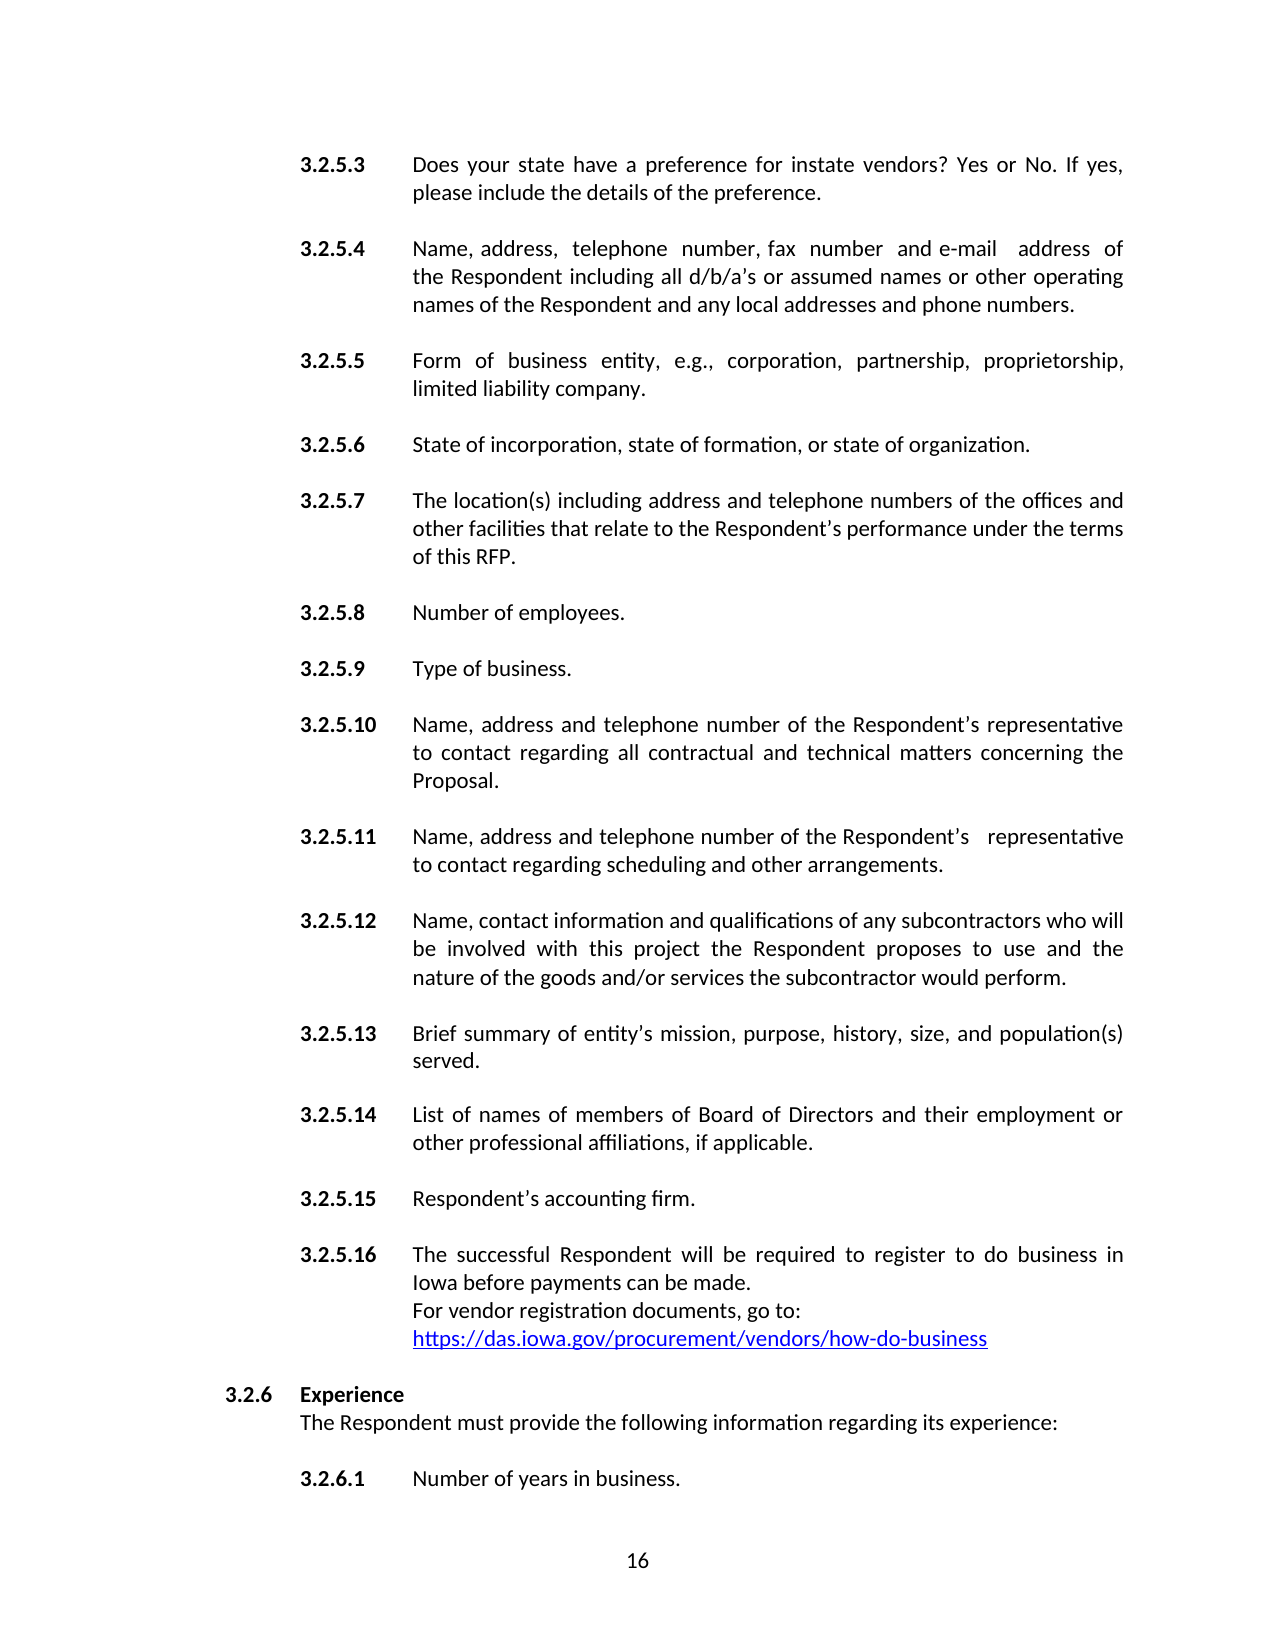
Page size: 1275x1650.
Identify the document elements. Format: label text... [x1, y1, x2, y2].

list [300, 150, 1125, 206]
list Experience [225, 1380, 1125, 1408]
list The location(s) including address and telephone numbers of the offices and other facilities that relate to the Respondent’s performance under the terms of this RFP. [300, 486, 1125, 570]
text https://das.iowa.gov/procurement/vendors/how-do-business [412, 1324, 1125, 1352]
list Name, address and telephone number of the Respondent’s representative to contact regarding scheduling and other arrangements. [300, 822, 1125, 878]
list Name, contact information and qualifications of any subcontractors who will be involved with this project the Respondent proposes to use and the nature of the goods and/or services the subcontractor would perform. [300, 907, 1125, 991]
list The successful Respondent will be required to register to do business in Iowa before payments can be made. [300, 1240, 1125, 1296]
list Number of years in business. [300, 1464, 1125, 1492]
list Name, address and telephone number of the Respondent’s representative to contact regarding all contractual and technical matters concerning the Proposal. [300, 710, 1125, 794]
list Brief summary of entity’s mission, purpose, history, size, and population(s) served. [300, 1019, 1125, 1075]
text For vendor registration documents, go to: [412, 1296, 1125, 1324]
list State of incorporation, state of formation, or state of organization. [300, 430, 1125, 458]
text The Respondent must provide the following information regarding its experience: [300, 1408, 1125, 1436]
list Form of business entity, e.g., corporation, partnership, proprietorship, limited liability company. [300, 346, 1125, 402]
list Type of business. [300, 654, 1125, 682]
list Respondent’s accounting firm. [300, 1184, 1125, 1212]
list List of names of members of Board of Directors and their employment or other professional affiliations, if applicable. [300, 1100, 1125, 1156]
list Name, address, telephone number, fax number and e-mail address of the Respondent including all d/b/a’s or assumed names or other operating names of the Respondent and any local addresses and phone numbers. [300, 234, 1125, 318]
list Number of employees. [300, 598, 1125, 626]
